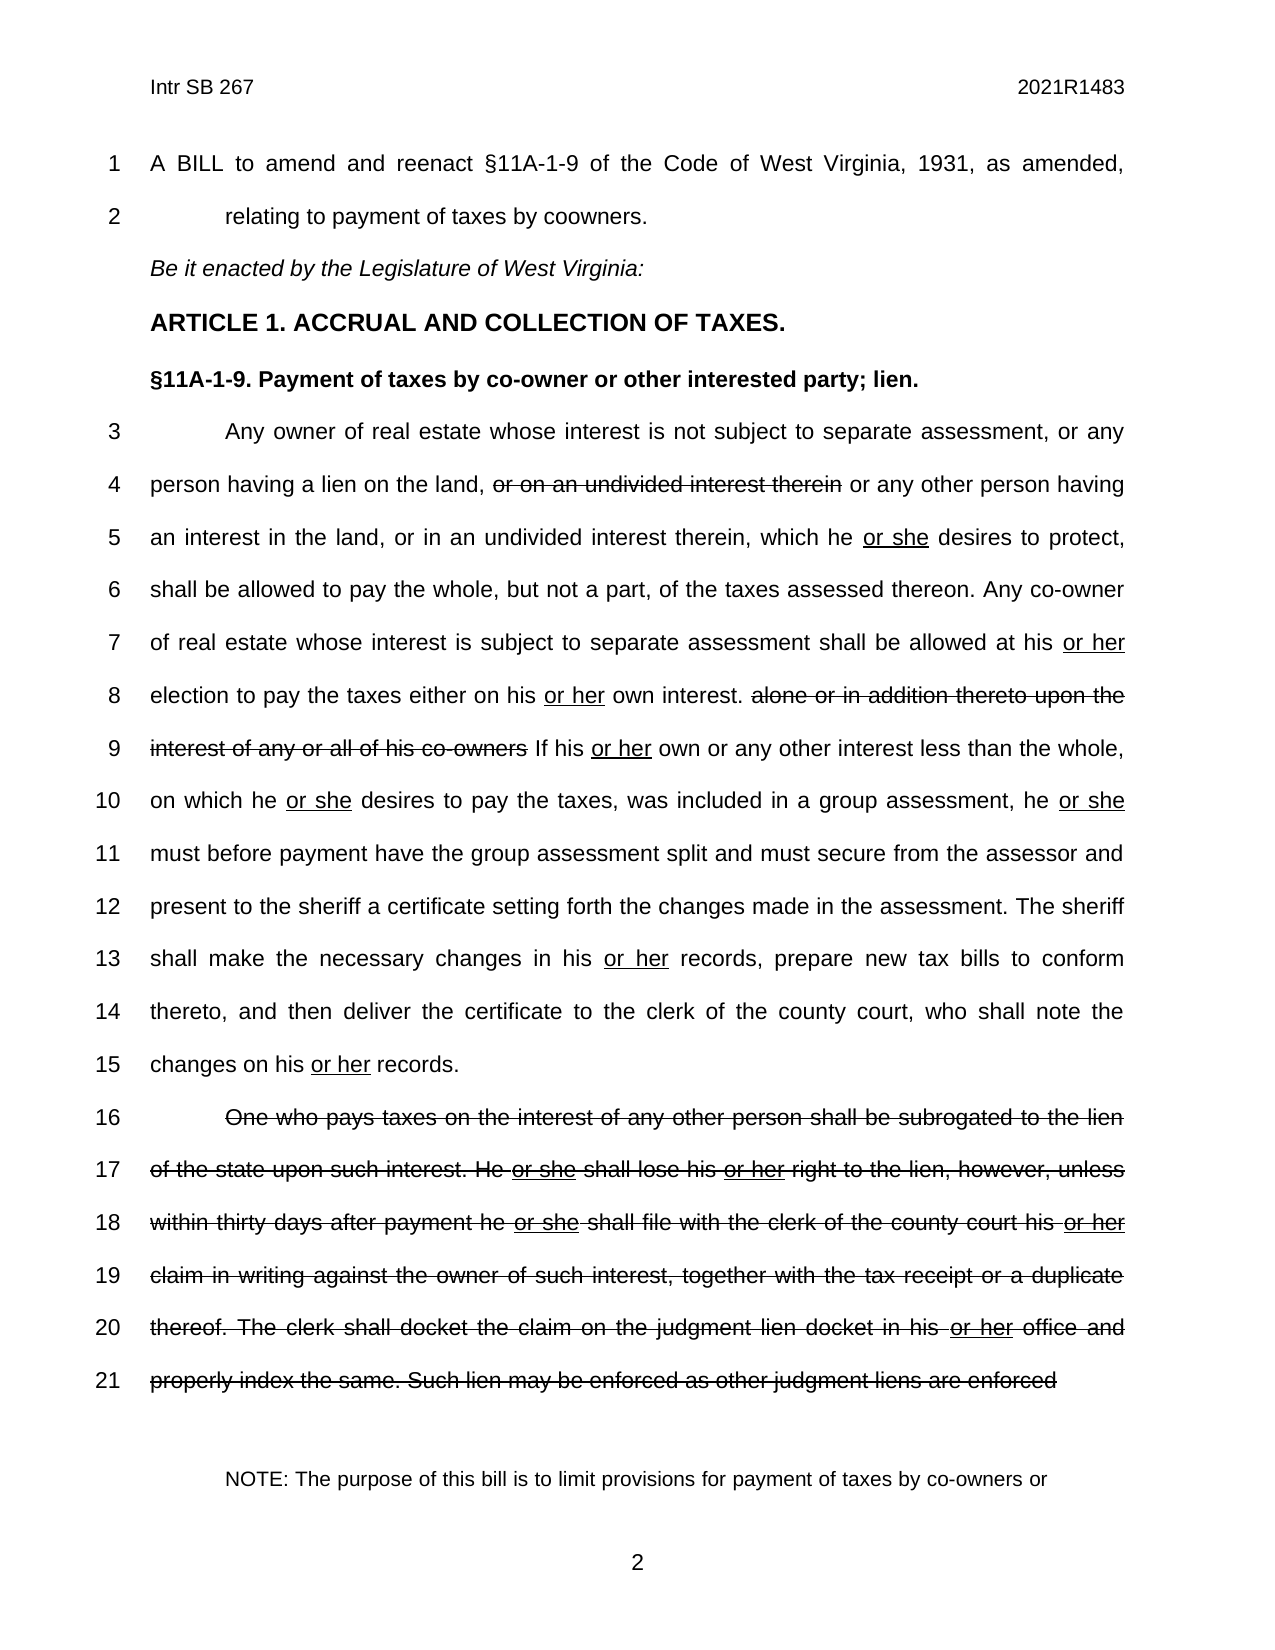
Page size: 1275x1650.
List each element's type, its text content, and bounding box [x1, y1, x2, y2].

title A BILL to amend and reenact §11A-1-9 of the Code of West Virginia, 1931, as amended, relating to payment of taxes by coowners. [150, 150, 1125, 229]
text Any owner of real estate whose interest is not subject to separate assessment, or any person having a lien on the land, or on an undivided interest therein or any other person having an interest in the land, or in an undivided interest therein, which he or she desires to protect, shall be allowed to pay the whole, but not a part, of the taxes assessed thereon. Any co-owner of real estate whose interest is subject to separate assessment shall be allowed at his or her election to pay the taxes either on his or her own interest. alone or in addition thereto upon the interest of any or all of his co-owners If his or her own or any other interest less than the whole, on which he or she desires to pay the taxes, was included in a group assessment, he or she must before payment have the group assessment split and must secure from the assessor and present to the sheriff a certificate setting forth the changes made in the assessment. The sheriff shall make the necessary changes in his or her records, prepare new tax bills to conform thereto, and then deliver the certificate to the clerk of the county court, who shall note the changes on his or her records. [150, 418, 1125, 1077]
subtitle ARTICLE 1. ACCRUAL AND COLLECTION OF TAXES. [150, 308, 1125, 337]
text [225, 1467, 1050, 1491]
text One who pays taxes on the interest of any other person shall be subrogated to the lien of the state upon such interest. He or she shall lose his or her right to the lien, however, unless within thirty days after payment he or she shall file with the clerk of the county court his or her claim in writing against the owner of such interest, together with the tax receipt or a duplicate thereof. The clerk shall docket the claim on the judgment lien docket in his or her office and properly index the same. Such lien may be enforced as other judgment liens are enforced [150, 1103, 1125, 1170]
text One who pays taxes on the interest of any other person shall be subrogated to the lien of the state upon such interest. He or she shall lose his or her right to the lien, however, unless within thirty days after payment he or she shall file with the clerk of the county court his or her claim in writing against the owner of such interest, together with the tax receipt or a duplicate thereof. The clerk shall docket the claim on the judgment lien docket in his or her office and properly index the same. Such lien may be enforced as other judgment liens are enforced [150, 1171, 1125, 1223]
text Be it enacted by the Legislature of West Virginia: [150, 255, 1125, 282]
subtitle §11A-1-9. Payment of taxes by co-owner or other interested party; lien. [150, 366, 1125, 392]
text One who pays taxes on the interest of any other person shall be subrogated to the lien of the state upon such interest. He or she shall lose his or her right to the lien, however, unless within thirty days after payment he or she shall file with the clerk of the county court his or her claim in writing against the owner of such interest, together with the tax receipt or a duplicate thereof. The clerk shall docket the claim on the judgment lien docket in his or her office and properly index the same. Such lien may be enforced as other judgment liens are enforced [150, 1224, 1125, 1393]
